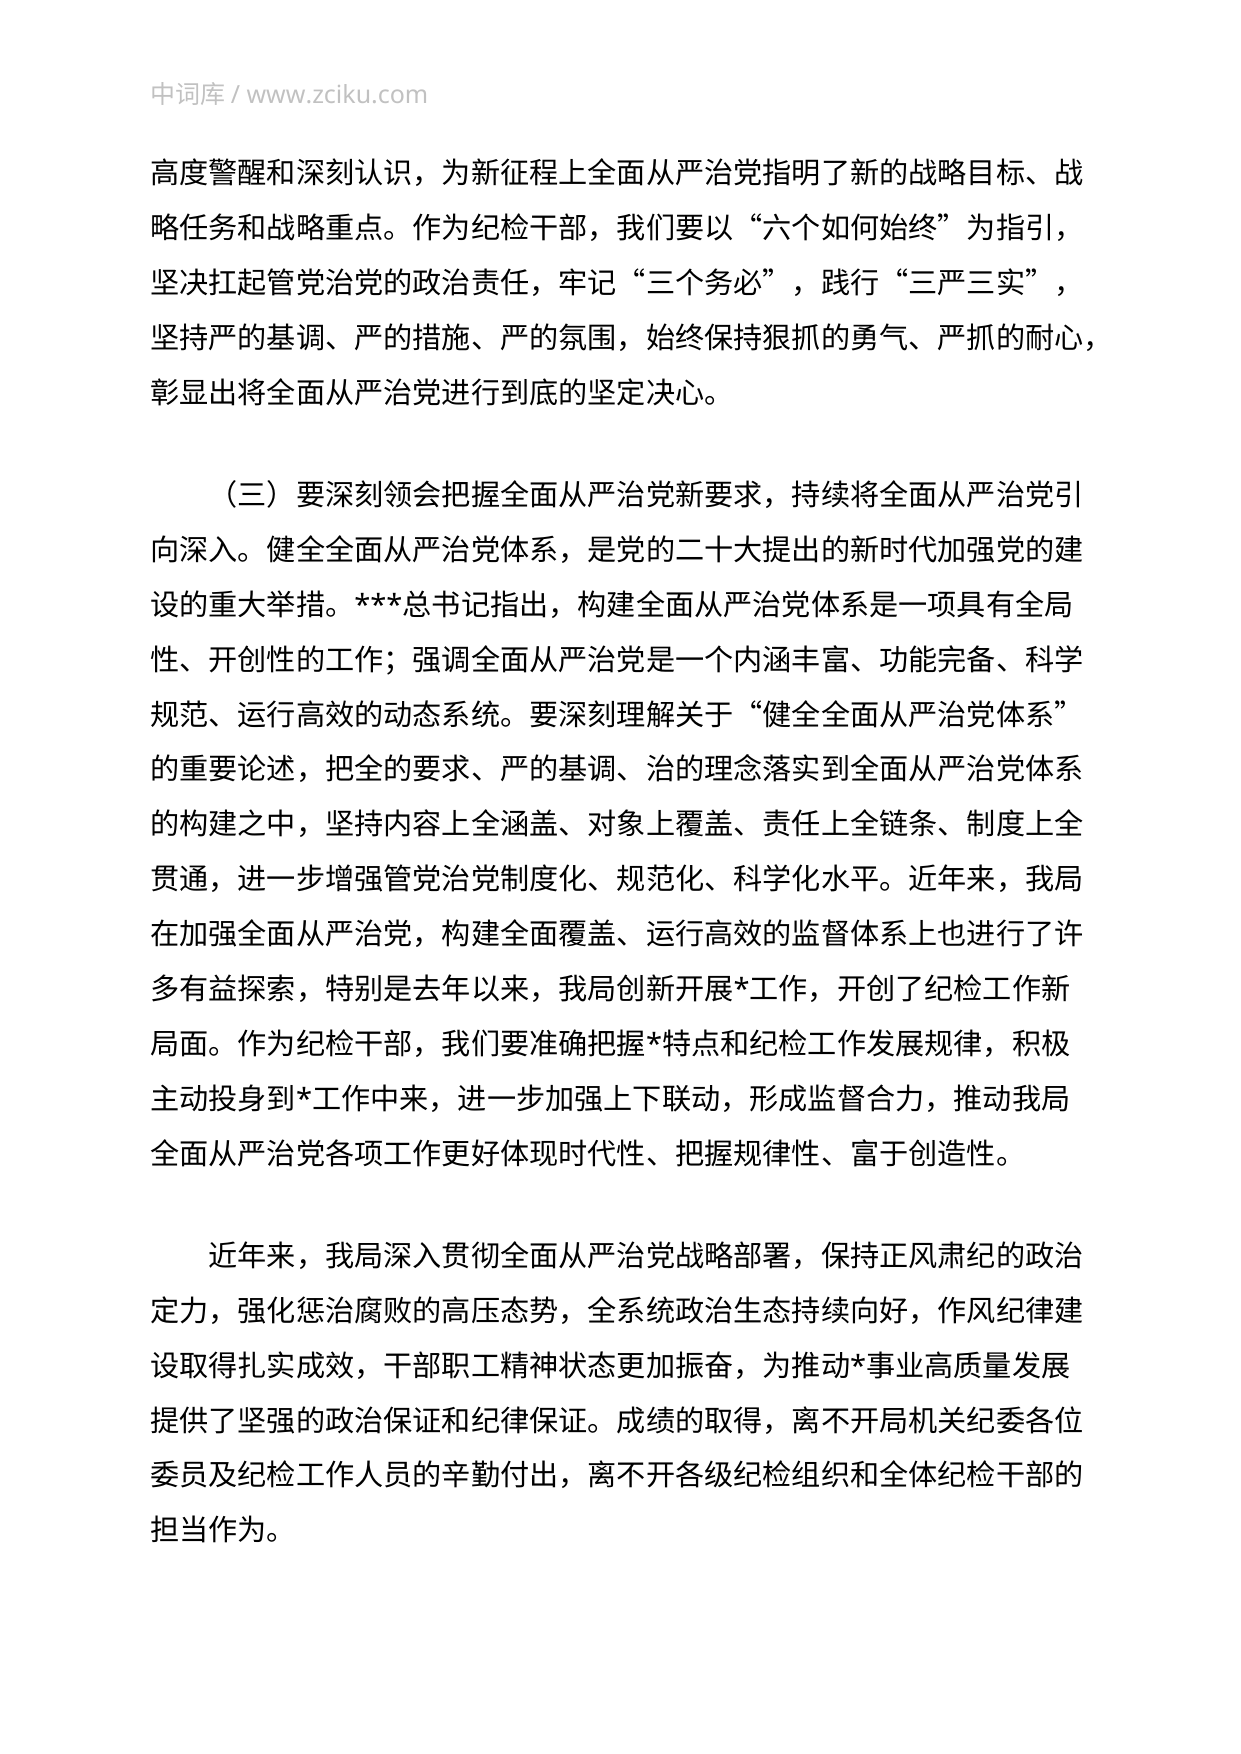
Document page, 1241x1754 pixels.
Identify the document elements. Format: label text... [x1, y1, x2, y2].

text 近年来，我局深入贯彻全面从严治党战略部署，保持正风肃纪的政治定力，强化惩治腐败的高压态势，全系统政治生态持续向好，作风纪律建设取得扎实成效，干部职工精神状态更加振奋，为推动*事业高质量发展提供了坚强的政治保证和纪律保证。成绩的取得，离不开局机关纪委各位委员及纪检工作人员的辛勤付出，离不开各级纪检组织和全体纪检干部的担当作为。 [150, 1232, 1090, 1549]
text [150, 150, 1090, 412]
text （三）要深刻领会把握全面从严治党新要求，持续将全面从严治党引向深入。健全全面从严治党体系，是党的二十大提出的新时代加强党的建设的重大举措。***总书记指出，构建全面从严治党体系是一项具有全局性、开创性的工作；强调全面从严治党是一个内涵丰富、功能完备、科学规范、运行高效的动态系统。要深刻理解关于“健全全面从严治党体系”的重要论述，把全的要求、严的基调、治的理念落实到全面从严治党体系的构建之中，坚持内容上全涵盖、对象上覆盖、责任上全链条、制度上全贯通，进一步增强管党治党制度化、规范化、科学化水平。近年来，我局在加强全面从严治党，构建全面覆盖、运行高效的监督体系上也进行了许多有益探索，特别是去年以来，我局创新开展*工作，开创了纪检工作新局面。作为纪检干部，我们要准确把握*特点和纪检工作发展规律，积极主动投身到*工作中来，进一步加强上下联动，形成监督合力，推动我局全面从严治党各项工作更好体现时代性、把握规律性、富于创造性。 [150, 471, 1090, 1173]
